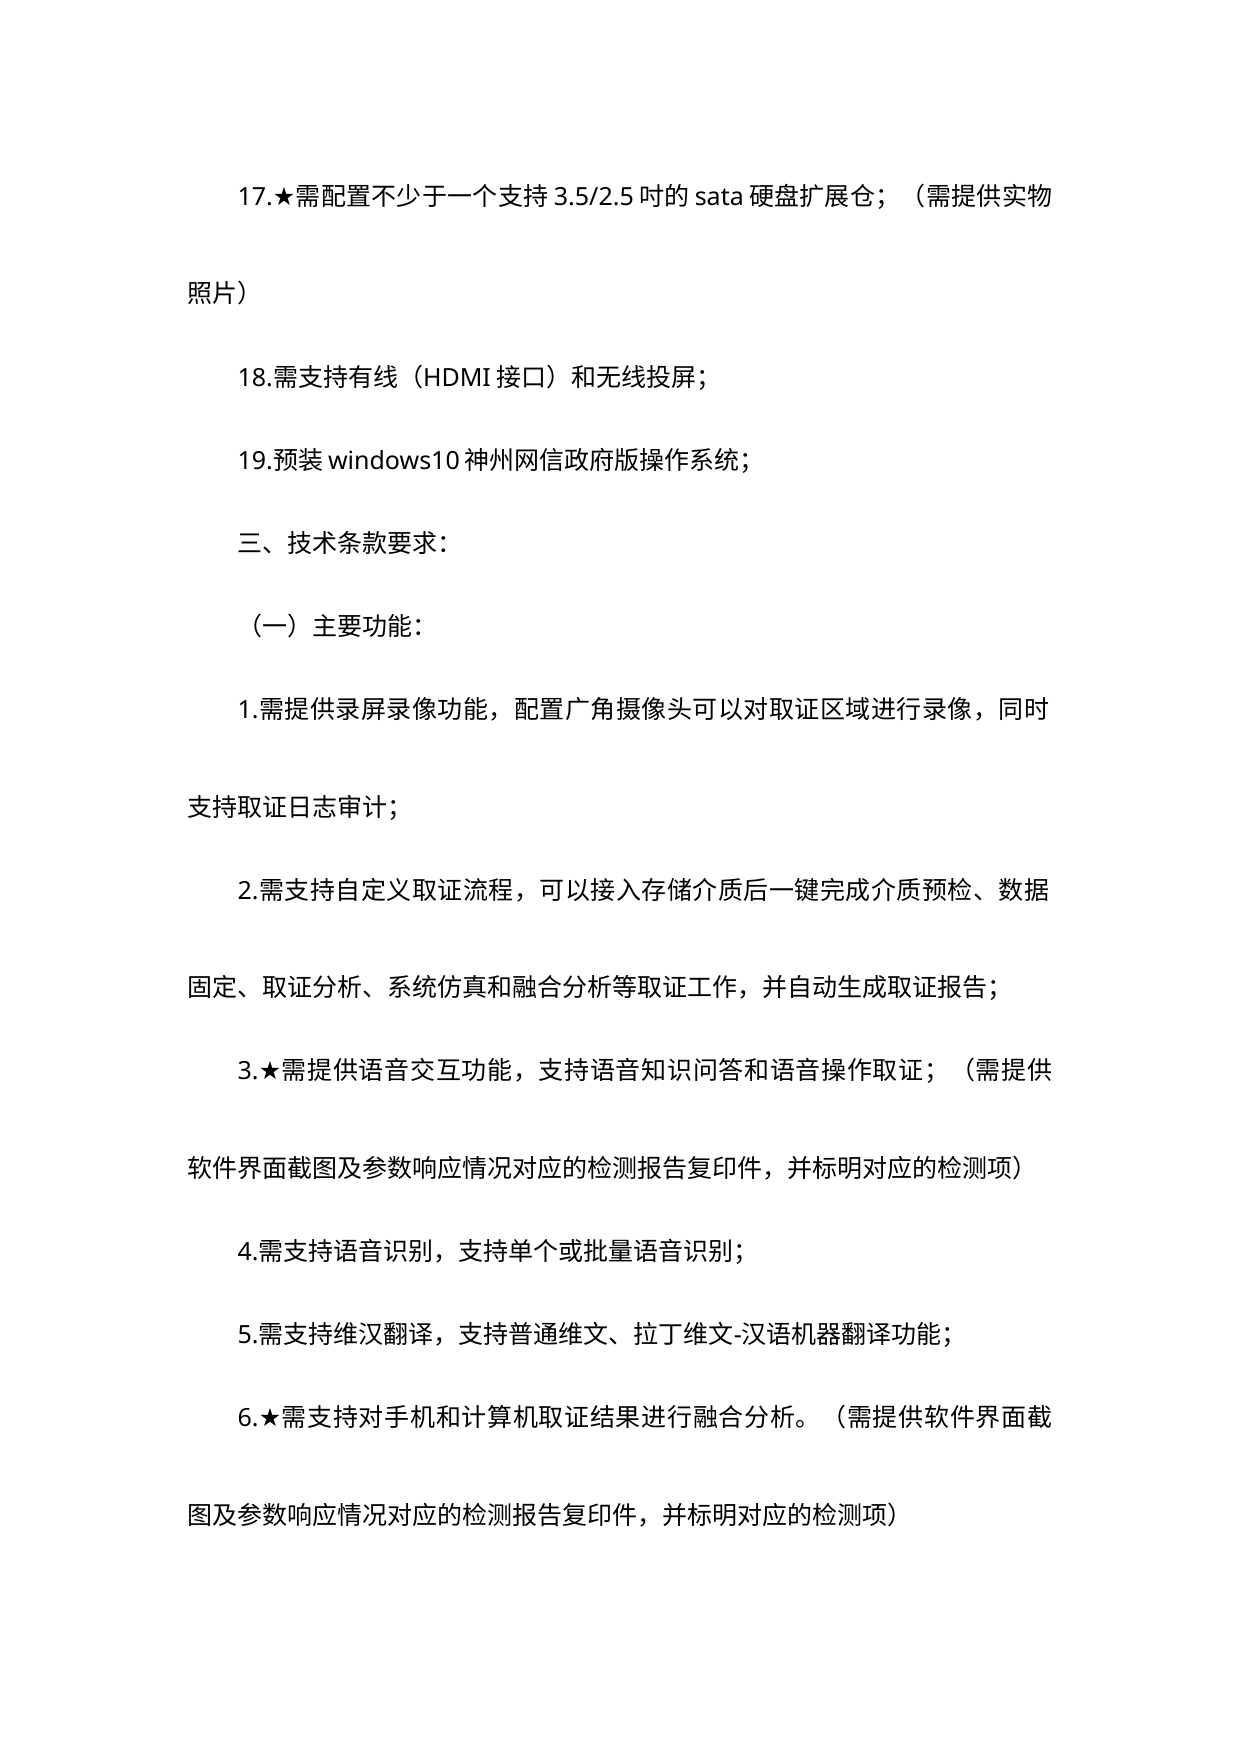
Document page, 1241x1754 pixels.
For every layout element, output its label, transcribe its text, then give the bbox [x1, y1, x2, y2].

text 5.需支持维汉翻译，支持普通维文、拉丁维文-汉语机器翻译功能； [187, 1300, 1053, 1365]
text 2.需支持自定义取证流程，可以接入存储介质后一键完成介质预检、数据固定、取证分析、系统仿真和融合分析等取证工作，并自动生成取证报告； [187, 856, 1053, 1018]
text 17.★需配置不少于一个支持3.5/2.5吋的sata硬盘扩展仓；（需提供实物照片） [187, 162, 1053, 324]
text 3.★需提供语音交互功能，支持语音知识问答和语音操作取证；（需提供软件界面截图及参数响应情况对应的检测报告复印件，并标明对应的检测项） [187, 1036, 1053, 1199]
text 6.★需支持对手机和计算机取证结果进行融合分析。（需提供软件界面截图及参数响应情况对应的检测报告复印件，并标明对应的检测项） [187, 1383, 1053, 1546]
text 4.需支持语音识别，支持单个或批量语音识别； [187, 1217, 1053, 1282]
text （一）主要功能： [187, 592, 1053, 657]
text 三、技术条款要求： [187, 509, 1053, 574]
text 1.需提供录屏录像功能，配置广角摄像头可以对取证区域进行录像，同时支持取证日志审计； [187, 675, 1053, 838]
text 18.需支持有线（HDMI接口）和无线投屏； [187, 343, 1053, 408]
text 19.预装windows10神州网信政府版操作系统； [187, 426, 1053, 491]
